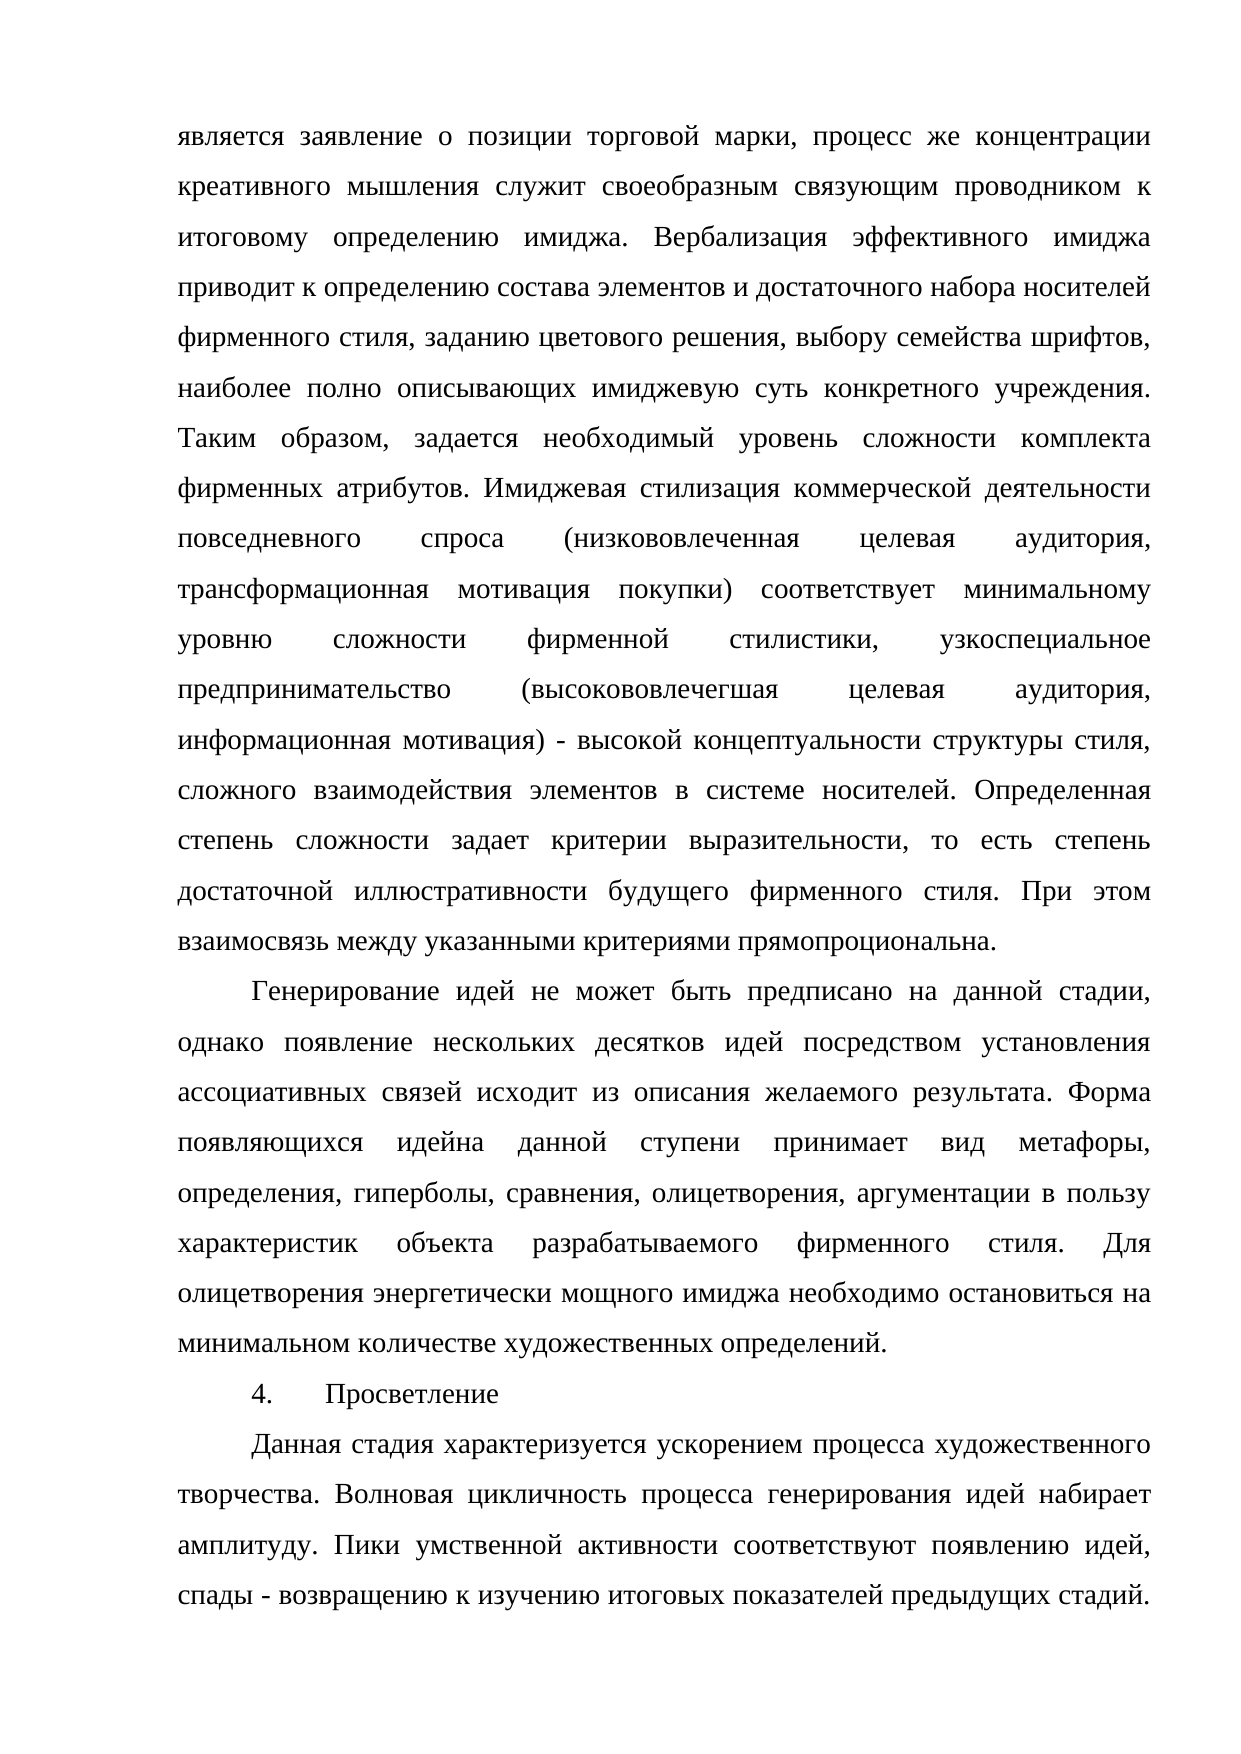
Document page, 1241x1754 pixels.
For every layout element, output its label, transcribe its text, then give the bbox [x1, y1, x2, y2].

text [177, 1426, 1152, 1611]
text Генерирование идей не может быть предписано на данной стадии, однако появление нескольких десятков идей посредством установления ассоциативных связей исходит из описания желаемого результата. Форма появляющихся идейна данной ступени принимает вид метафоры, определения, гиперболы, сравнения, олицетворения, аргументации в пользу характеристик объекта разрабатываемого фирменного стиля. Для олицетворения энергетически мощного имиджа необходимо остановиться на минимальном количестве художественных определений. [177, 973, 1152, 1359]
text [177, 118, 1152, 957]
list Просветление [177, 1376, 1152, 1409]
